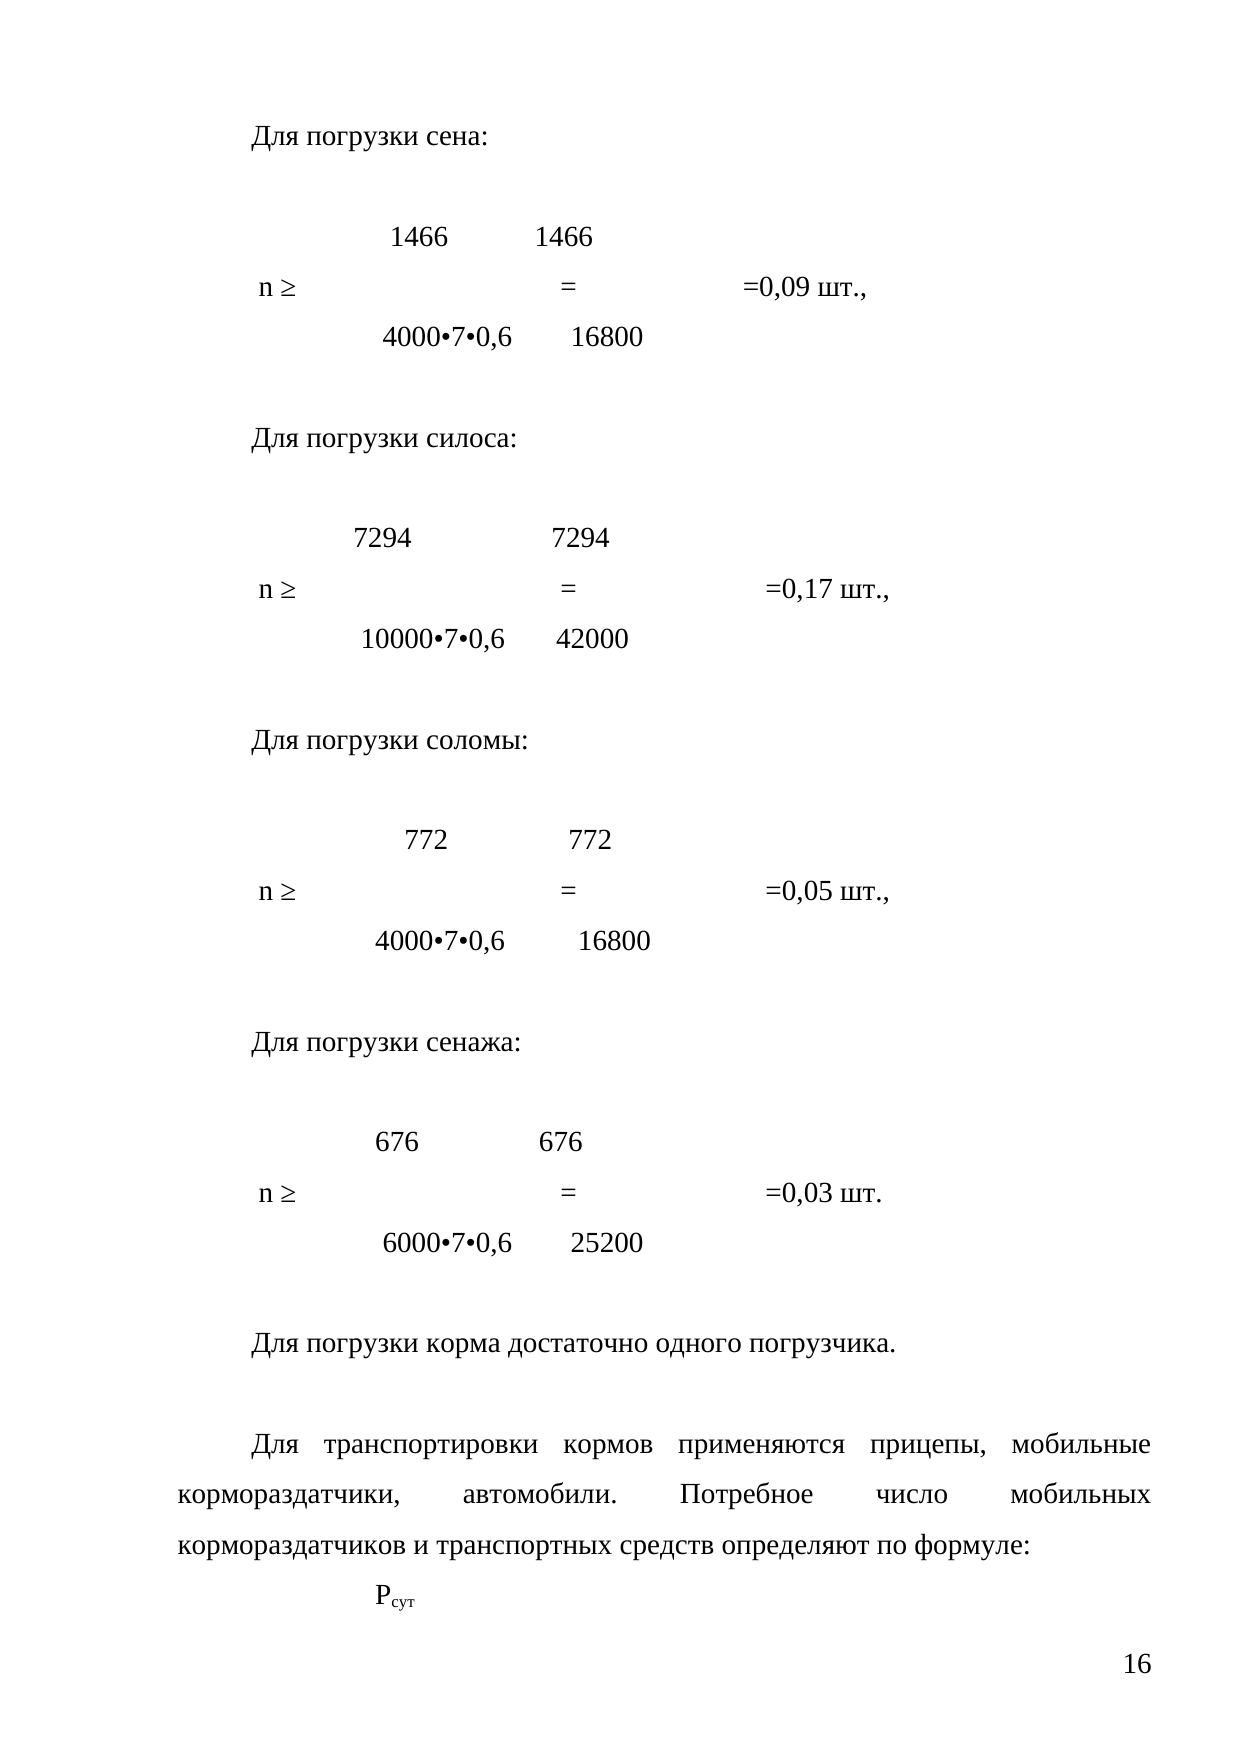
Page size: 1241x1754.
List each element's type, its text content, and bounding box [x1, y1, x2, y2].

text Для транспортировки кормов применяются прицепы, мобильные кормораздатчики, автомобили. Потребное число мобильных кормораздатчиков и транспортных средств определяют по формуле: [177, 1426, 1152, 1560]
text Pсут [177, 1577, 1152, 1611]
text 4000•7•0,6 16800 [177, 923, 1152, 957]
text n ≥  = =0,09 шт., [177, 269, 1152, 303]
text Для погрузки сенажа: [177, 1024, 1152, 1057]
text n ≥  = =0,05 шт., [177, 873, 1152, 906]
text 1466 1466 [177, 219, 1152, 252]
text Для погрузки силоса: [177, 420, 1152, 453]
text Для погрузки корма достаточно одного погрузчика. [177, 1326, 1152, 1359]
text 7294 7294 [177, 521, 1152, 554]
text n ≥  = =0,03 шт. [177, 1175, 1152, 1208]
text Для погрузки сена: [177, 118, 1152, 152]
text Для погрузки соломы: [177, 722, 1152, 755]
text 676 676 [177, 1124, 1152, 1158]
text 4000•7•0,6 16800 [177, 319, 1152, 353]
text 10000•7•0,6 42000 [177, 621, 1152, 655]
text n ≥  = =0,17 шт., [177, 571, 1152, 604]
text 772 772 [177, 822, 1152, 856]
text 6000•7•0,6 25200 [177, 1225, 1152, 1258]
